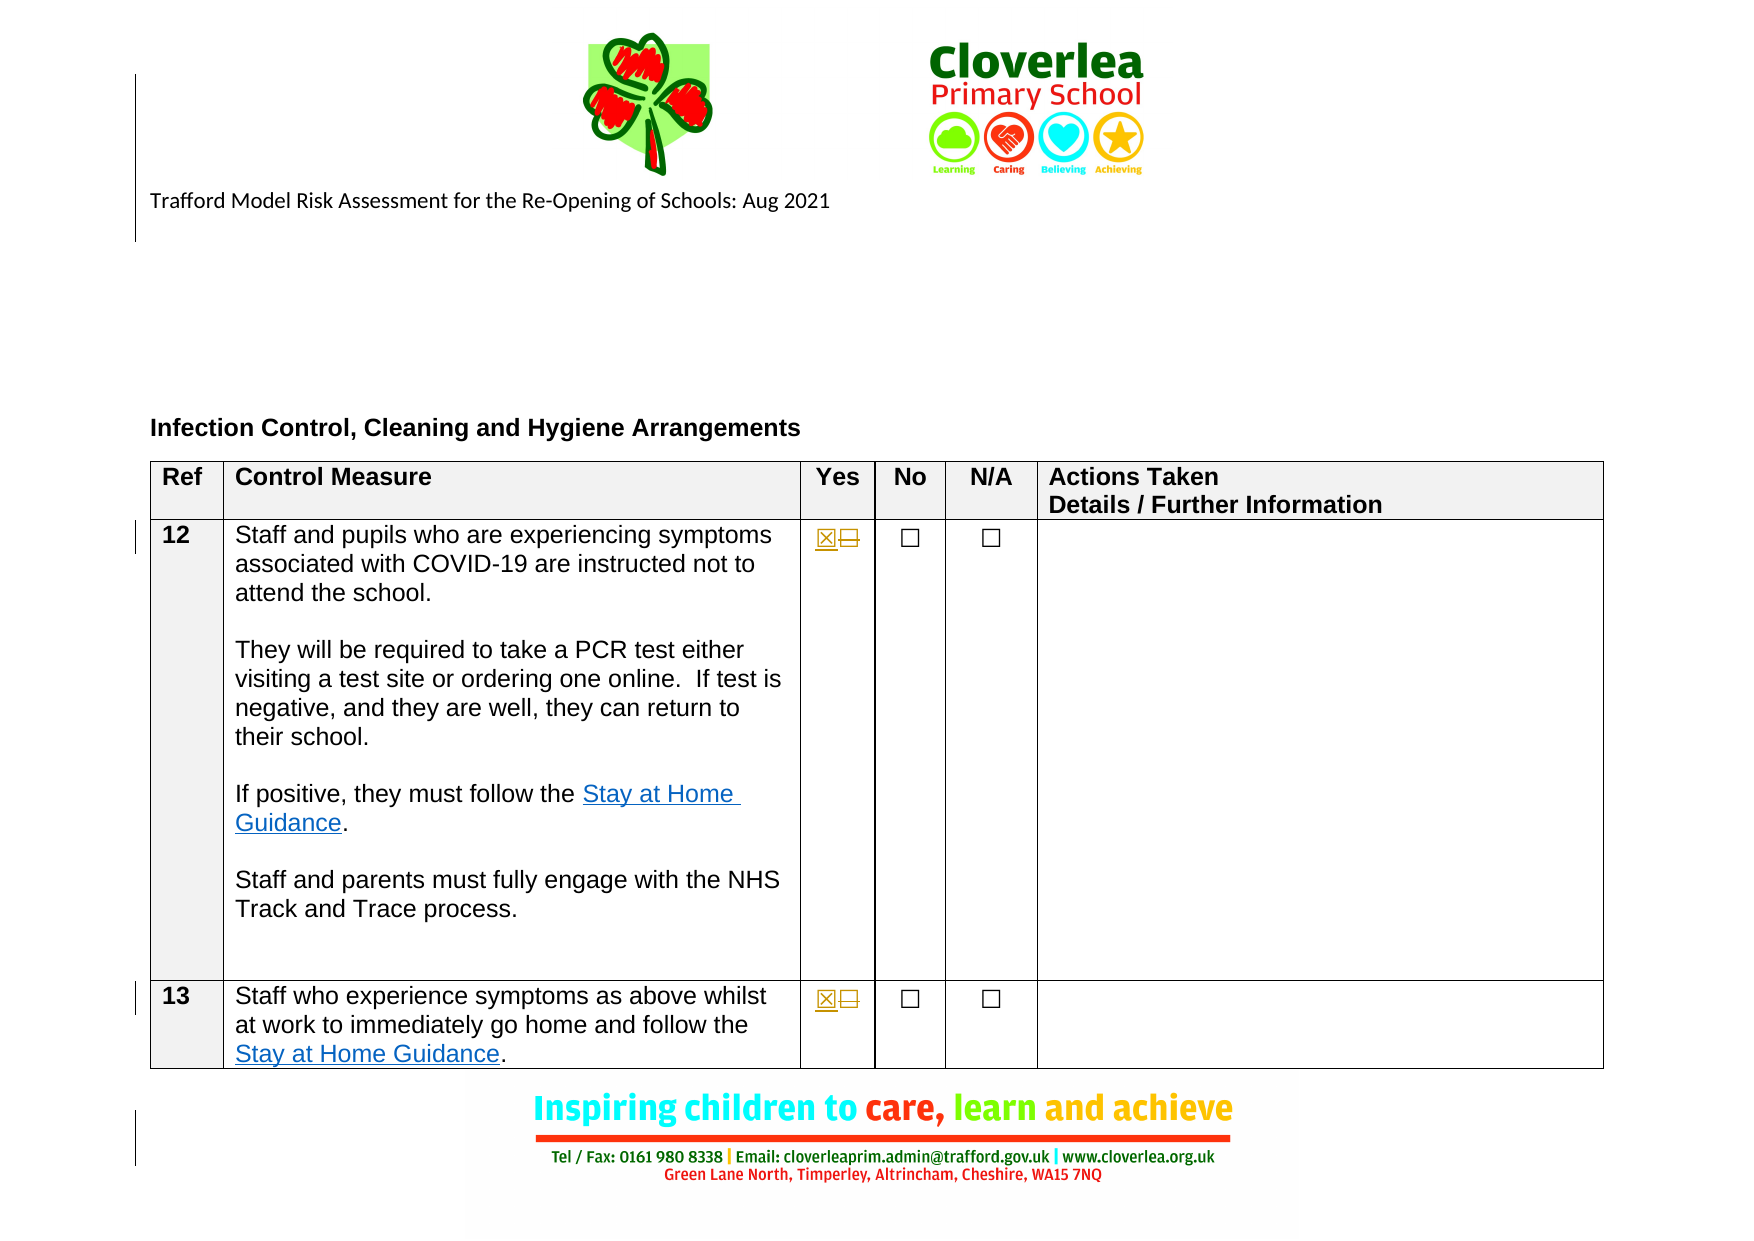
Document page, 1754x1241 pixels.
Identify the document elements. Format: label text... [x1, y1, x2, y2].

table_cell [1038, 981, 1603, 1068]
table_cell 12 [151, 520, 223, 980]
table_header Actions Taken Details / Further Information [1038, 462, 1603, 519]
table_header N/A [946, 462, 1037, 519]
picture [551, 7, 1173, 180]
picture [464, 1069, 1299, 1238]
table_cell [1038, 520, 1603, 980]
table_cell 13 [151, 981, 223, 1068]
table_header Yes [801, 462, 874, 519]
table_cell Staff and pupils who are experiencing symptoms associated with COVID-19 are instructed not to attend the school. They will be required to take a PCR test either visiting a test site or ordering one online. If test is negative, and they are well, they can return to their school. If positive, they must follow the Stay at Home Guidance. Staff and parents must fully engage with the NHS Track and Trace process. [224, 520, 800, 980]
table_cell Staff who experience symptoms as above whilst at work to immediately go home and follow the Stay at Home Guidance. [224, 981, 800, 1068]
table_header Ref [151, 462, 223, 519]
table_header Control Measure [224, 462, 800, 519]
table_header No [876, 462, 945, 519]
text Infection Control, Cleaning and Hygiene Arrangements [150, 413, 1604, 442]
